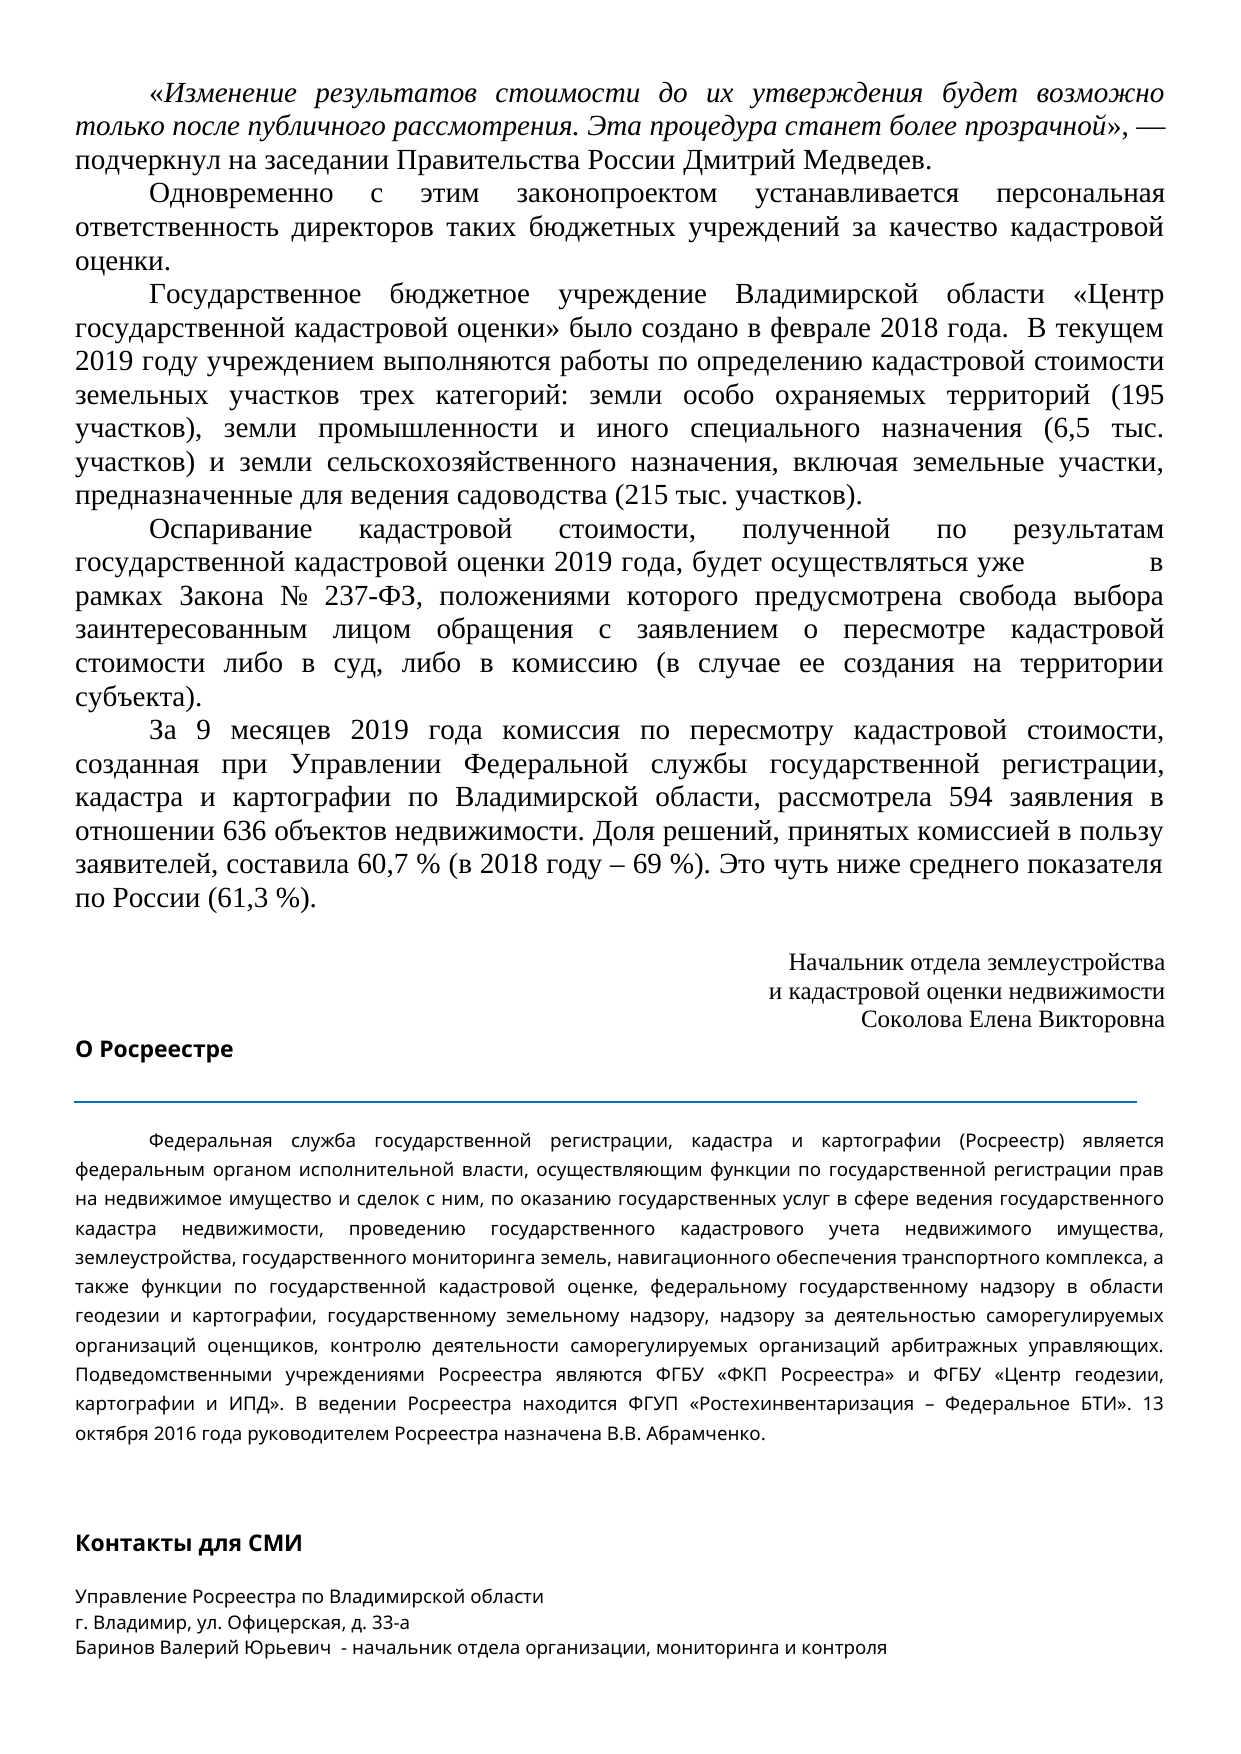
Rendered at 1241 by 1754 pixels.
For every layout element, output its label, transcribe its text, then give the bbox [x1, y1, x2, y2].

text О Росреестре [75, 1033, 1165, 1064]
text Оспаривание кадастровой стоимости, полученной по результатам государственной кадастровой оценки 2019 года, будет осуществляться уже в рамках Закона № 237-ФЗ, положениями которого предусмотрена свобода выбора заинтересованным лицом обращения с заявлением о пересмотре кадастровой стоимости либо в суд, либо в комиссию (в случае ее создания на территории субъекта). [75, 511, 1165, 712]
text «Изменение результатов стоимости до их утверждения будет возможно только после публичного рассмотрения. Эта процедура станет более прозрачной», — подчеркнул на заседании Правительства России Дмитрий Медведев. [75, 75, 1165, 176]
text Государственное бюджетное учреждение Владимирской области «Центр государственной кадастровой оценки» было создано в феврале 2018 года. В текущем 2019 году учреждением выполняются работы по определению кадастровой стоимости земельных участков трех категорий: земли особо охраняемых территорий (195 участков), земли промышленности и иного специального назначения (6,5 тыс. участков) и земли сельскохозяйственного назначения, включая земельные участки, предназначенные для ведения садоводства (215 тыс. участков). [75, 276, 1165, 511]
text Начальник отдела землеустройства [75, 947, 1165, 976]
text и кадастровой оценки недвижимости [75, 976, 1165, 1004]
text Федеральная служба государственной регистрации, кадастра и картографии (Росреестр) является федеральным органом исполнительной власти, осуществляющим функции по государственной регистрации прав на недвижимое имущество и сделок с ним, по оказанию государственных услуг в сфере ведения государственного кадастра недвижимости, проведению государственного кадастрового учета недвижимого имущества, землеустройства, государственного мониторинга земель, навигационного обеспечения транспортного комплекса, а также функции по государственной кадастровой оценке, федеральному государственному надзору в области геодезии и картографии, государственному земельному надзору, надзору за деятельностью саморегулируемых организаций оценщиков, контролю деятельности саморегулируемых организаций арбитражных управляющих. Подведомственными учреждениями Росреестра являются ФГБУ «ФКП Росреестра» и ФГБУ «Центр геодезии, картографии и ИПД». В ведении Росреестра находится ФГУП «Ростехинвентаризация – Федеральное БТИ». 13 октября 2016 года руководителем Росреестра назначена В.В. Абрамченко. [75, 1127, 1165, 1445]
text Одновременно с этим законопроектом устанавливается персональная ответственность директоров таких бюджетных учреждений за качество кадастровой оценки. [75, 176, 1165, 276]
text Соколова Елена Викторовна [75, 1004, 1165, 1033]
text Баринов Валерий Юрьевич - начальник отдела организации, мониторинга и контроля [75, 1634, 1165, 1660]
text г. Владимир, ул. Офицерская, д. 33-а [75, 1609, 1165, 1634]
text Контакты для СМИ [75, 1527, 1165, 1558]
text За 9 месяцев 2019 года комиссия по пересмотру кадастровой стоимости, созданная при Управлении Федеральной службы государственной регистрации, кадастра и картографии по Владимирской области, рассмотрела 594 заявления в отношении 636 объектов недвижимости. Доля решений, принятых комиссией в пользу заявителей, составила 60,7 % (в 2018 году – 69 %). Это чуть ниже среднего показателя по России (61,3 %). [75, 712, 1165, 913]
text Управление Росреестра по Владимирской области [75, 1583, 1165, 1609]
